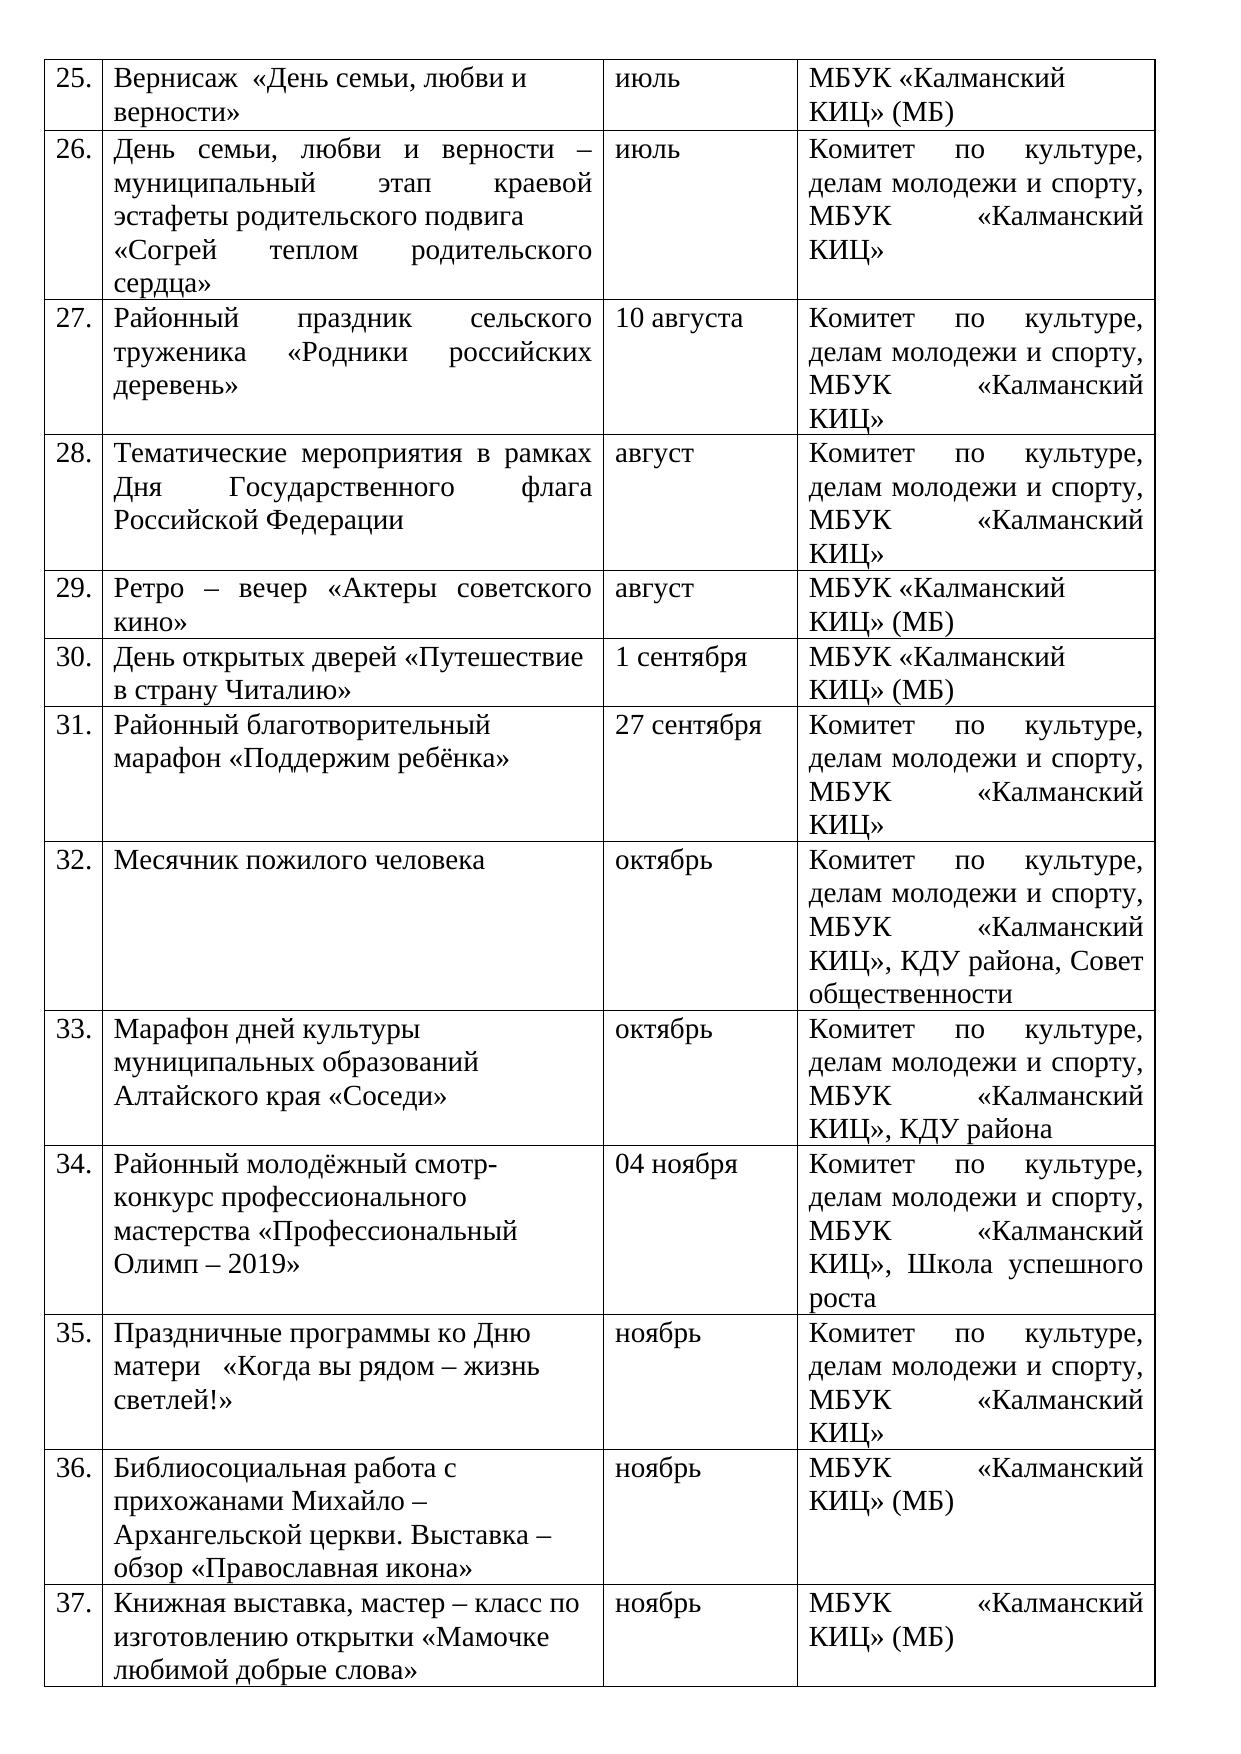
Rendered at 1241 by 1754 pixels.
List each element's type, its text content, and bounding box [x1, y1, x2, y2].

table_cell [798, 131, 1154, 299]
table_cell август [604, 571, 797, 638]
table_cell Комитет по культуре, делам молодежи и спорту, МБУК «Калманский КИЦ», КДУ района [798, 1011, 1154, 1145]
table_cell МБУК «Калманский КИЦ» (МБ) [798, 1450, 1154, 1584]
table_cell ноябрь [604, 1585, 797, 1686]
table_cell День семьи, любви и верности – муниципальный этап краевой эстафеты родительского подвига «Согрей теплом родительского сердца» [103, 131, 603, 299]
table_cell [45, 1011, 102, 1145]
table_cell август [604, 435, 797, 569]
table_cell Комитет по культуре, делам молодежи и спорту, МБУК «Калманский КИЦ» [798, 435, 1154, 569]
table_cell [45, 639, 102, 706]
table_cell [798, 60, 1154, 130]
table_cell Комитет по культуре, делам молодежи и спорту, МБУК «Калманский КИЦ», КДУ района, Совет общественности [798, 842, 1154, 1010]
table_cell [45, 1450, 102, 1584]
table_cell Комитет по культуре, делам молодежи и спорту, МБУК «Калманский КИЦ» [798, 707, 1154, 841]
table_cell ноябрь [604, 1450, 797, 1584]
table_cell Комитет по культуре, делам молодежи и спорту, МБУК «Калманский КИЦ», Школа успешного роста [798, 1146, 1154, 1314]
table_cell 1 сентября [604, 639, 797, 706]
table_cell Вернисаж «День семьи, любви и верности» [103, 60, 603, 130]
table_cell Праздничные программы ко Дню матери «Когда вы рядом – жизнь светлей!» [103, 1315, 603, 1449]
table_cell Библиосоциальная работа с прихожанами Михайло – Архангельской церкви. Выставка – обзор «Православная икона» [103, 1450, 603, 1584]
table_cell октябрь [604, 842, 797, 1010]
table_cell МБУК «Калманский КИЦ» (МБ) [798, 639, 1154, 706]
table_cell [45, 842, 102, 1010]
table_cell [45, 131, 102, 299]
table_cell Марафон дней культуры муниципальных образований Алтайского края «Соседи» [103, 1011, 603, 1145]
table_cell [45, 1146, 102, 1314]
table_cell [45, 1585, 102, 1686]
table_cell МБУК «Калманский КИЦ» (МБ) [798, 571, 1154, 638]
table_cell [45, 435, 102, 569]
table_cell 27 сентября [604, 707, 797, 841]
table_cell [45, 300, 102, 434]
table_cell Книжная выставка, мастер – класс по изготовлению открытки «Мамочке любимой добрые слова» [103, 1585, 603, 1686]
table_cell июль [604, 131, 797, 299]
table_cell День открытых дверей «Путешествие в страну Читалию» [103, 639, 603, 706]
table_cell Ретро – вечер «Актеры советского кино» [103, 571, 603, 638]
table_cell ноябрь [604, 1315, 797, 1449]
table_cell Месячник пожилого человека [103, 842, 603, 1010]
table_cell [45, 60, 102, 130]
table_cell Районный праздник сельского труженика «Родники российских деревень» [103, 300, 603, 434]
table_cell Комитет по культуре, делам молодежи и спорту, МБУК «Калманский КИЦ» [798, 300, 1154, 434]
table_cell Районный благотворительный марафон «Поддержим ребёнка» [103, 707, 603, 841]
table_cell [798, 1585, 1154, 1686]
table_cell октябрь [604, 1011, 797, 1145]
table_cell июль [604, 60, 797, 130]
table_cell [45, 571, 102, 638]
table_cell [45, 1315, 102, 1449]
table_cell 04 ноября [604, 1146, 797, 1314]
table_cell Тематические мероприятия в рамках Дня Государственного флага Российской Федерации [103, 435, 603, 569]
table_cell 10 августа [604, 300, 797, 434]
table_cell [45, 707, 102, 841]
table_cell Районный молодёжный смотр-конкурс профессионального мастерства «Профессиональный Олимп – 2019» [103, 1146, 603, 1314]
table_cell Комитет по культуре, делам молодежи и спорту, МБУК «Калманский КИЦ» [798, 1315, 1154, 1449]
